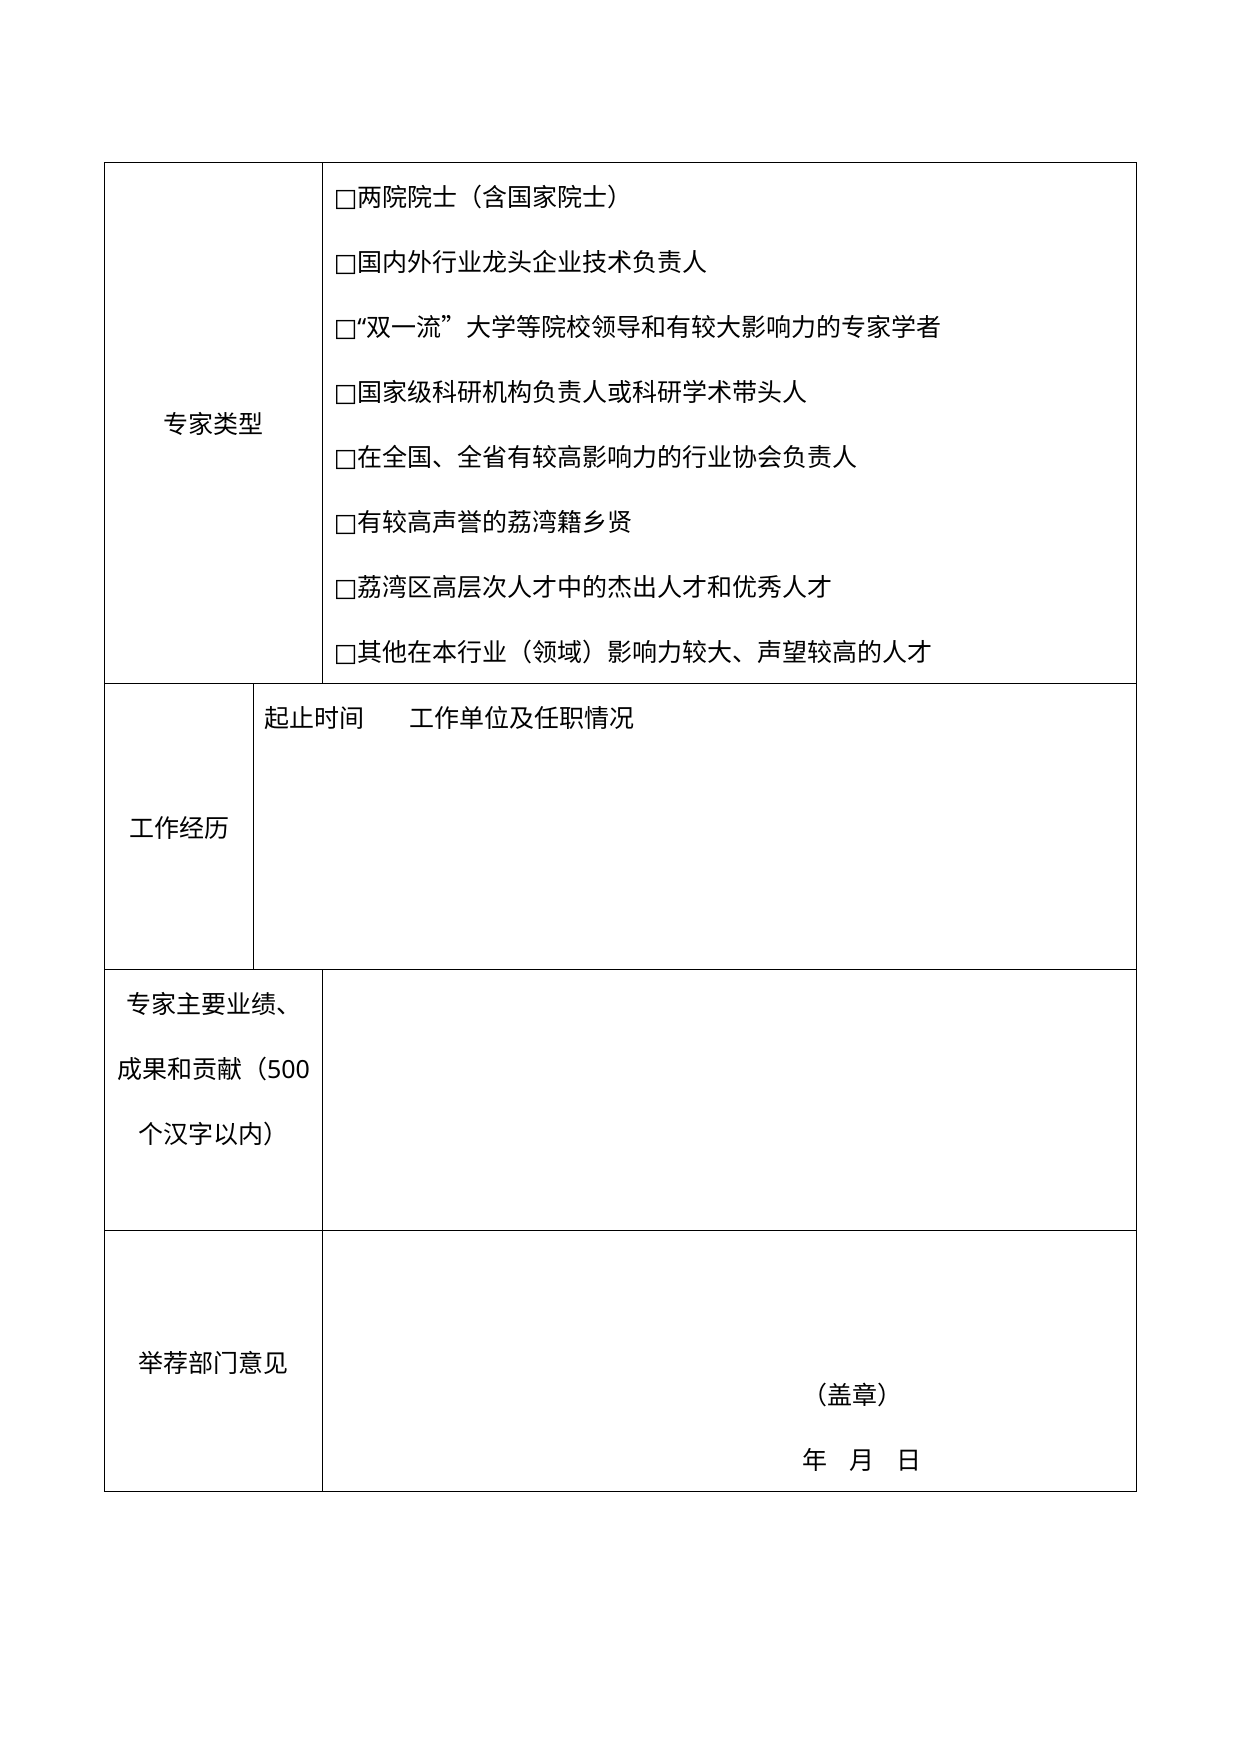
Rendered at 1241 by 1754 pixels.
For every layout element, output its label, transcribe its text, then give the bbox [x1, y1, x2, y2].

table_cell 工作经历 [105, 684, 253, 969]
table_cell □两院院士（含国家院士） □国内外行业龙头企业技术负责人 □“双一流”大学等院校领导和有较大影响力的专家学者 □国家级科研机构负责人或科研学术带头人 □在全国、全省有较高影响力的行业协会负责人 □有较高声誉的荔湾籍乡贤 □荔湾区高层次人才中的杰出人才和优秀人才 □其他在本行业（领域）影响力较大、声望较高的人才 [323, 163, 1136, 683]
table_cell 起止时间 工作单位及任职情况 [254, 684, 1136, 969]
table_cell 专家类型 [105, 163, 322, 683]
table_cell 举荐部门意见 [105, 1231, 322, 1491]
table_cell （盖章） 年 月 日 [323, 1231, 1136, 1491]
table_cell 专家主要业绩、成果和贡献（500个汉字以内） [105, 970, 322, 1230]
table_cell [323, 970, 1136, 1230]
